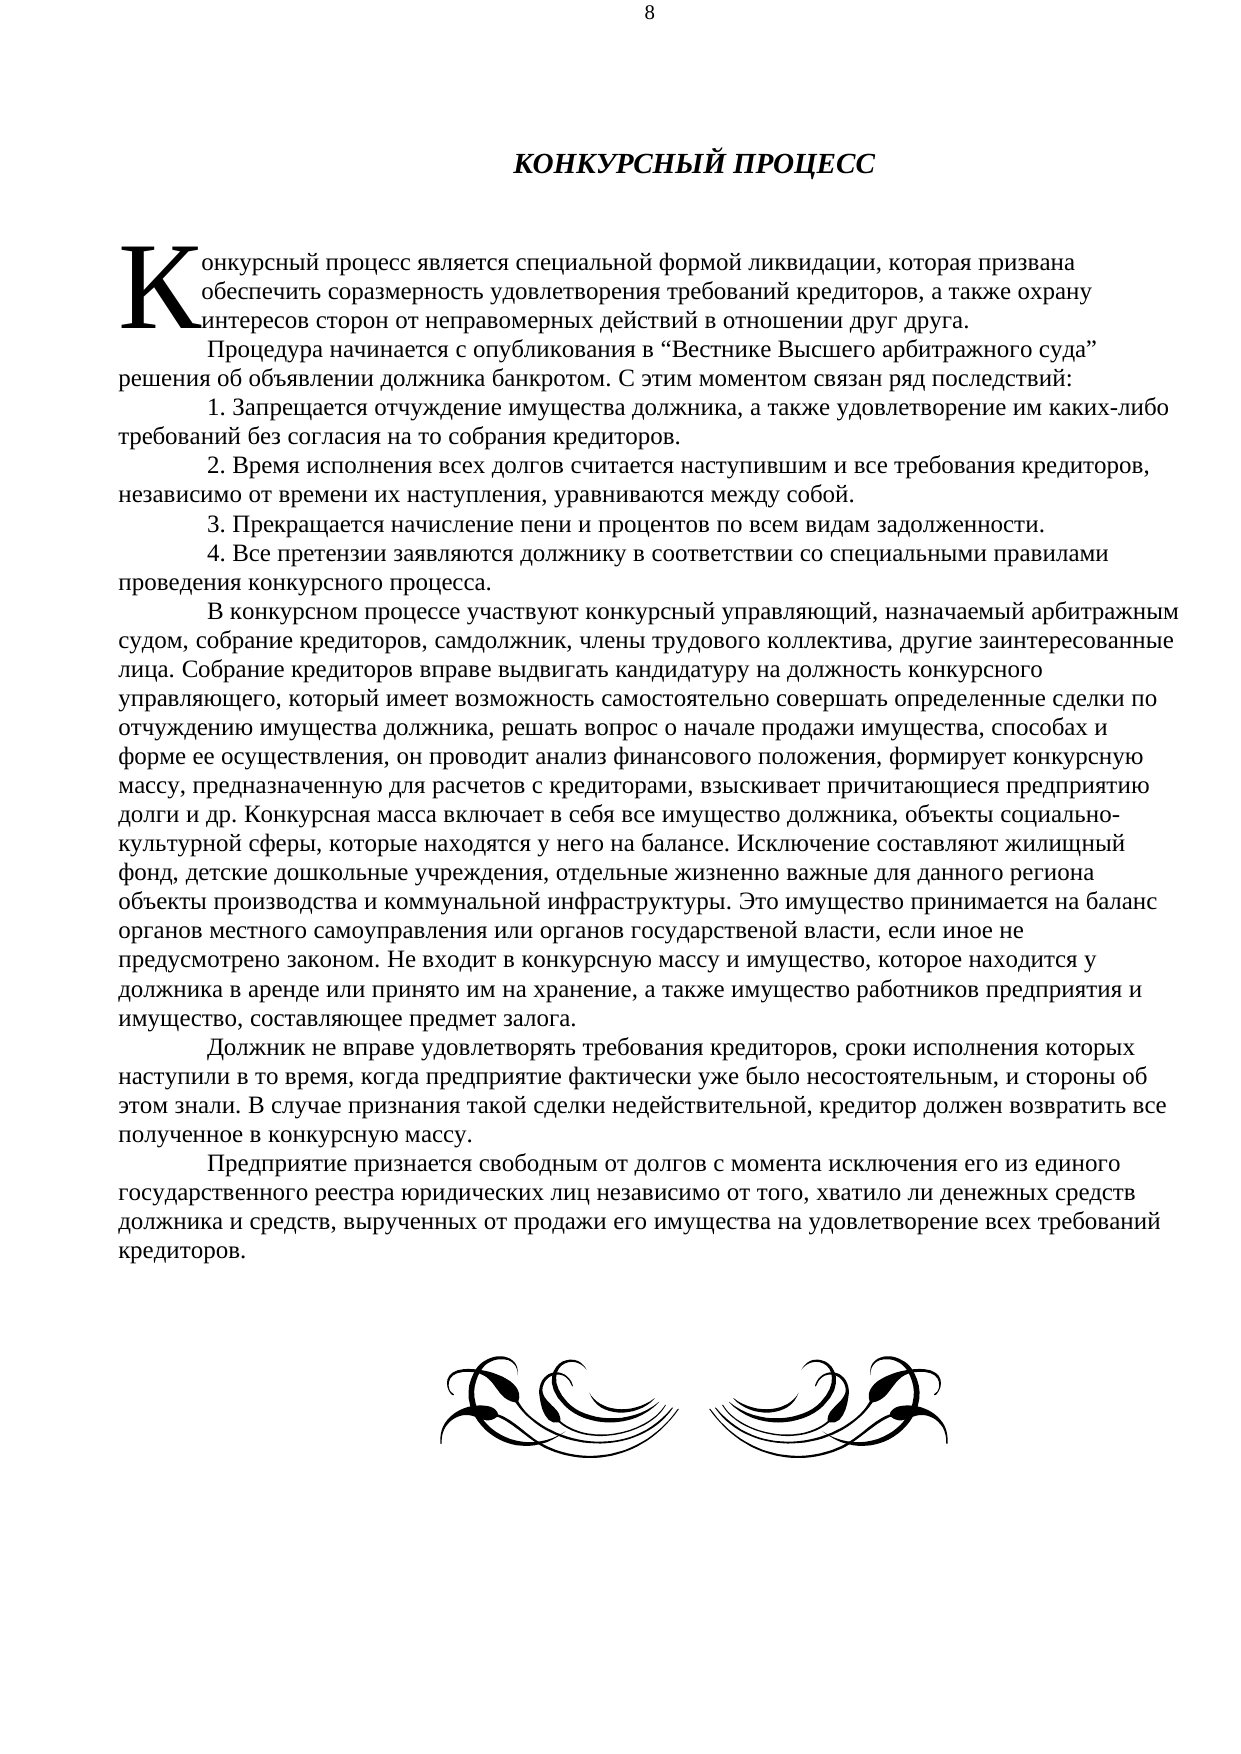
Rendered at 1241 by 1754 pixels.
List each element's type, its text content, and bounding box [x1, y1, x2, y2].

text Должник не вправе удовлетворять требования кредиторов, сроки исполнения которых наступили в то время, когда предприятие фактически уже было несостоятельным, и стороны об этом знали. В случае признания такой сделки недействительной, кредитор должен возвратить все полученное в конкурсную массу. [118, 1032, 1181, 1148]
text КОНКУРСНЫЙ ПРОЦЕСС [118, 146, 1181, 180]
text 2. Время исполнения всех долгов считается наступившим и все требования кредиторов, независимо от времени их наступления, уравниваются между собой. [118, 450, 1181, 508]
text 3. Прекращается начисление пени и процентов по всем видам задолженности. [118, 508, 1181, 537]
text Предприятие признается свободным от долгов с момента исключения его из единого государственного реестра юридических лиц независимо от того, хватило ли денежных средств должника и средств, вырученных от продажи его имущества на удовлетворение всех требований кредиторов. [118, 1148, 1181, 1264]
text 4. Все претензии заявляются должнику в соответствии со специальными правилами проведения конкурсного процесса. [118, 537, 1181, 596]
text Процедура начинается с опубликования в “Вестнике Высшего арбитражного суда” решения об объявлении должника банкротом. С этим моментом связан ряд последствий: [118, 334, 1181, 392]
text онкурсный процесс является специальной формой ликвидации, которая призвана обеспечить соразмерность удовлетворения требований кредиторов, а также охрану интересов сторон от неправомерных действий в отношении друг друга. [118, 247, 1181, 334]
text В конкурсном процессе участвуют конкурсный управляющий, назначаемый арбитражным судом, собрание кредиторов, самдолжник, члены трудового коллектива, другие заинтересованные лица. Собрание кредиторов вправе выдвигать кандидатуру на должность конкурсного управляющего, который имеет возможность самостоятельно совершать определенные сделки по отчуждению имущества должника, решать вопрос о начале продажи имущества, способах и форме ее осуществления, он проводит анализ финансового положения, формирует конкурсную массу, предназначенную для расчетов с кредиторами, взыскивает причитающиеся предприятию долги и др. Конкурсная масса включает в себя все имущество должника, объекты социально-культурной сферы, которые находятся у него на балансе. Исключение составляют жилищный фонд, детские дошкольные учреждения, отдельные жизненно важные для данного региона объекты производства и коммунальной инфраструктуры. Это имущество принимается на баланс органов местного самоуправления или органов государственой власти, если иное не предусмотрено законом. Не входит в конкурсную массу и имущество, которое находится у должника в аренде или принято им на хранение, а также имущество работников предприятия и имущество, составляющее предмет залога. [118, 596, 1181, 1032]
text 1. Запрещается отчуждение имущества должника, а также удовлетворение им каких-либо требований без согласия на то собрания кредиторов. [118, 392, 1181, 450]
